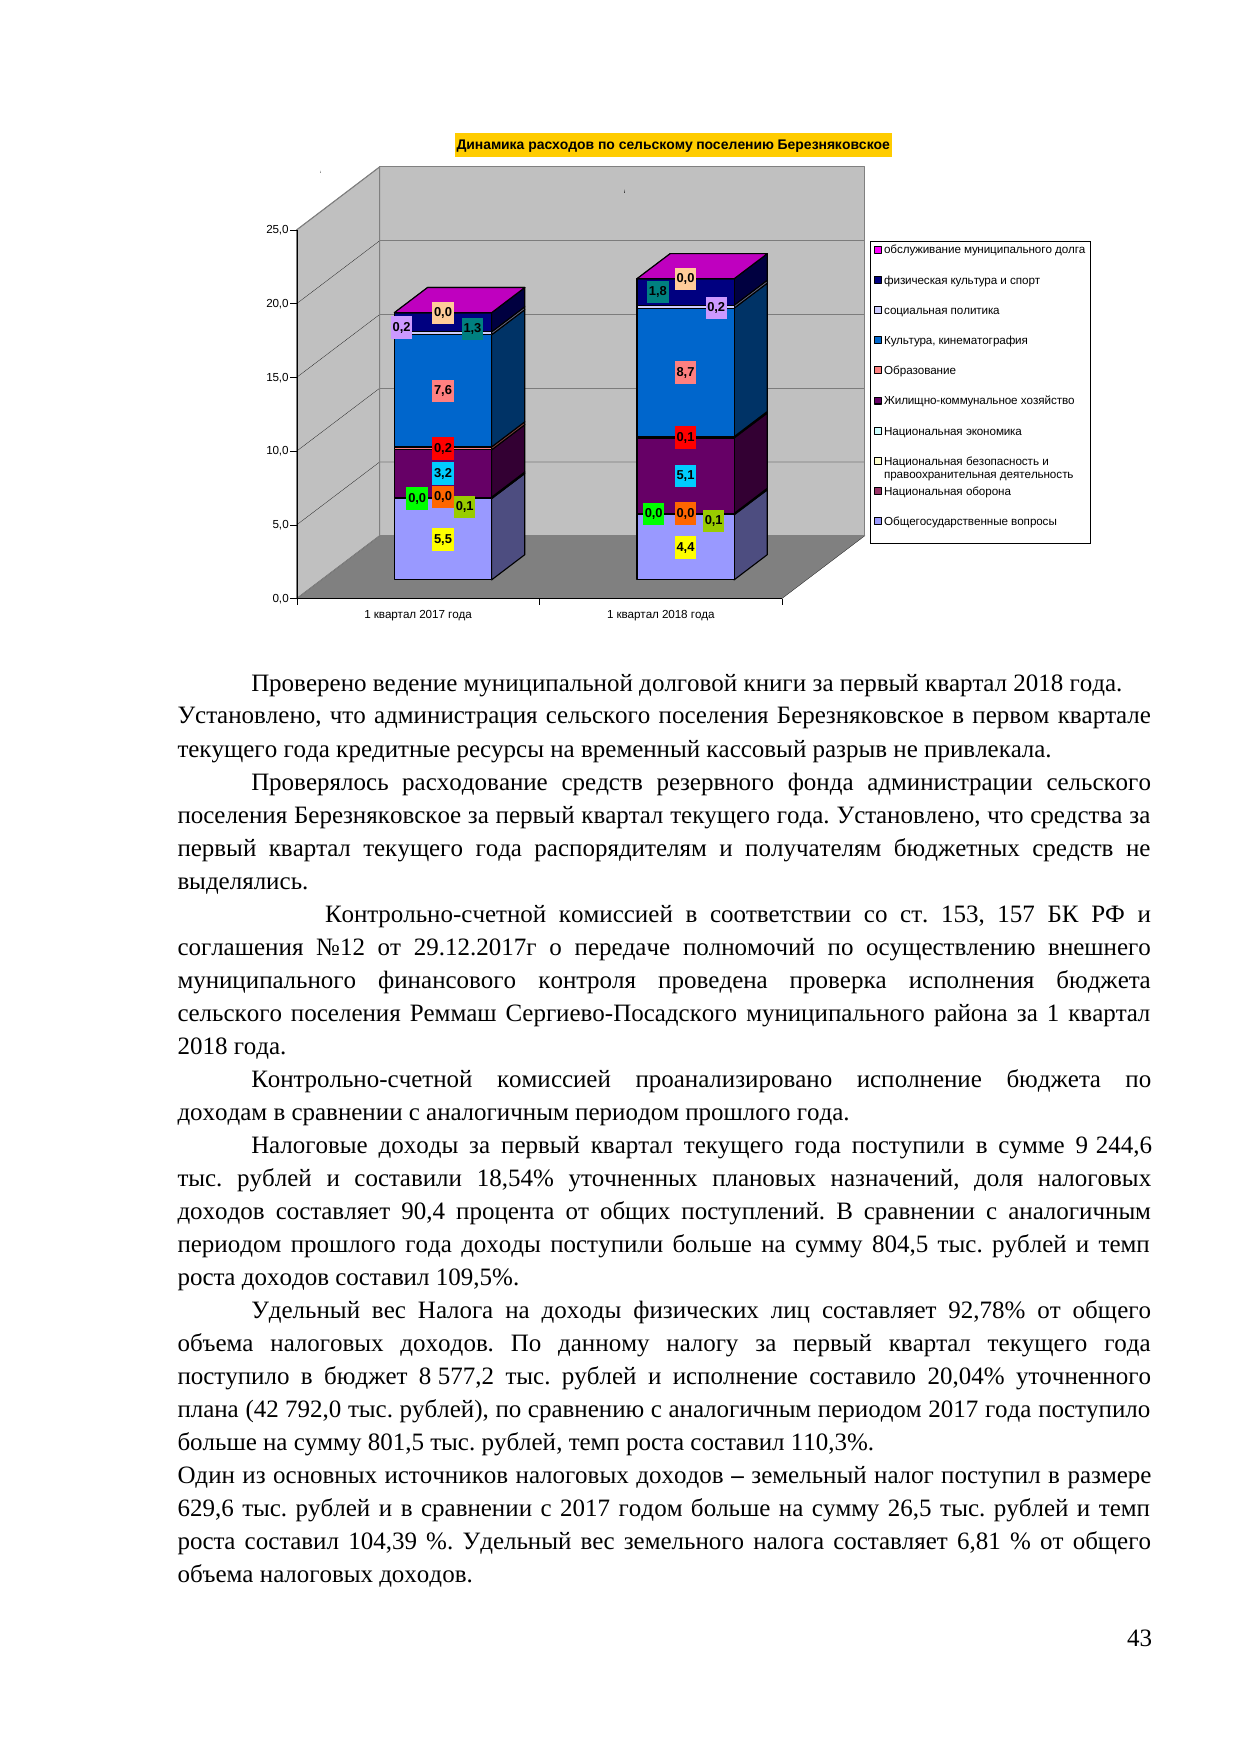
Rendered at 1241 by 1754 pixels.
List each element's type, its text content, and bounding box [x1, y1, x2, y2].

text Налоговые доходы за первый квартал текущего года поступили в сумме 9 244,6 тыс. рублей и составили 18,54% уточненных плановых назначений, доля налоговых доходов составляет 90,4 процента от общих поступлений. В сравнении с аналогичным периодом прошлого года доходы поступили больше на сумму 804,5 тыс. рублей и темп роста доходов составил 109,5%. [177, 1130, 1152, 1291]
text Один из основных источников налоговых доходов – земельный налог поступил в размере 629,6 тыс. рублей и в сравнении с 2017 годом больше на сумму 26,5 тыс. рублей и темп роста составил 104,39 %. Удельный вес земельного налога составляет 6,81 % от общего объема налоговых доходов. [177, 1460, 1152, 1588]
text Удельный вес Налога на доходы физических лиц составляет 92,78% от общего объема налоговых доходов. По данному налогу за первый квартал текущего года поступило в бюджет 8 577,2 тыс. рублей и исполнение составило 20,04% уточненного плана (42 792,0 тыс. рублей), по сравнению с аналогичным периодом 2017 года поступило больше на сумму 801,5 тыс. рублей, темп роста составил 110,3%. [177, 1295, 1152, 1456]
text Контрольно-счетной комиссией в соответствии со ст. 153, 157 БК РФ и соглашения №12 от 29.12.2017г о передаче полномочий по осуществлению внешнего муниципального финансового контроля проведена проверка исполнения бюджета сельского поселения Реммаш Сергиево-Посадского муниципального района за 1 квартал 2018 года. [177, 899, 1152, 1059]
text Контрольно-счетной комиссией проанализировано исполнение бюджета по доходам в сравнении с аналогичным периодом прошлого года. [177, 1064, 1152, 1126]
text Проверялось расходование средств резервного фонда администрации сельского поселения Березняковское за первый квартал текущего года. Установлено, что средства за первый квартал текущего года распорядителям и получателям бюджетных средств не выделялись. [177, 767, 1152, 894]
text Проверено ведение муниципальной долговой книги за первый квартал 2018 года. [177, 668, 1152, 696]
text Установлено, что администрация сельского поселения Березняковское в первом квартале текущего года кредитные ресурсы на временный кассовый разрыв не привлекала. [177, 701, 1152, 762]
